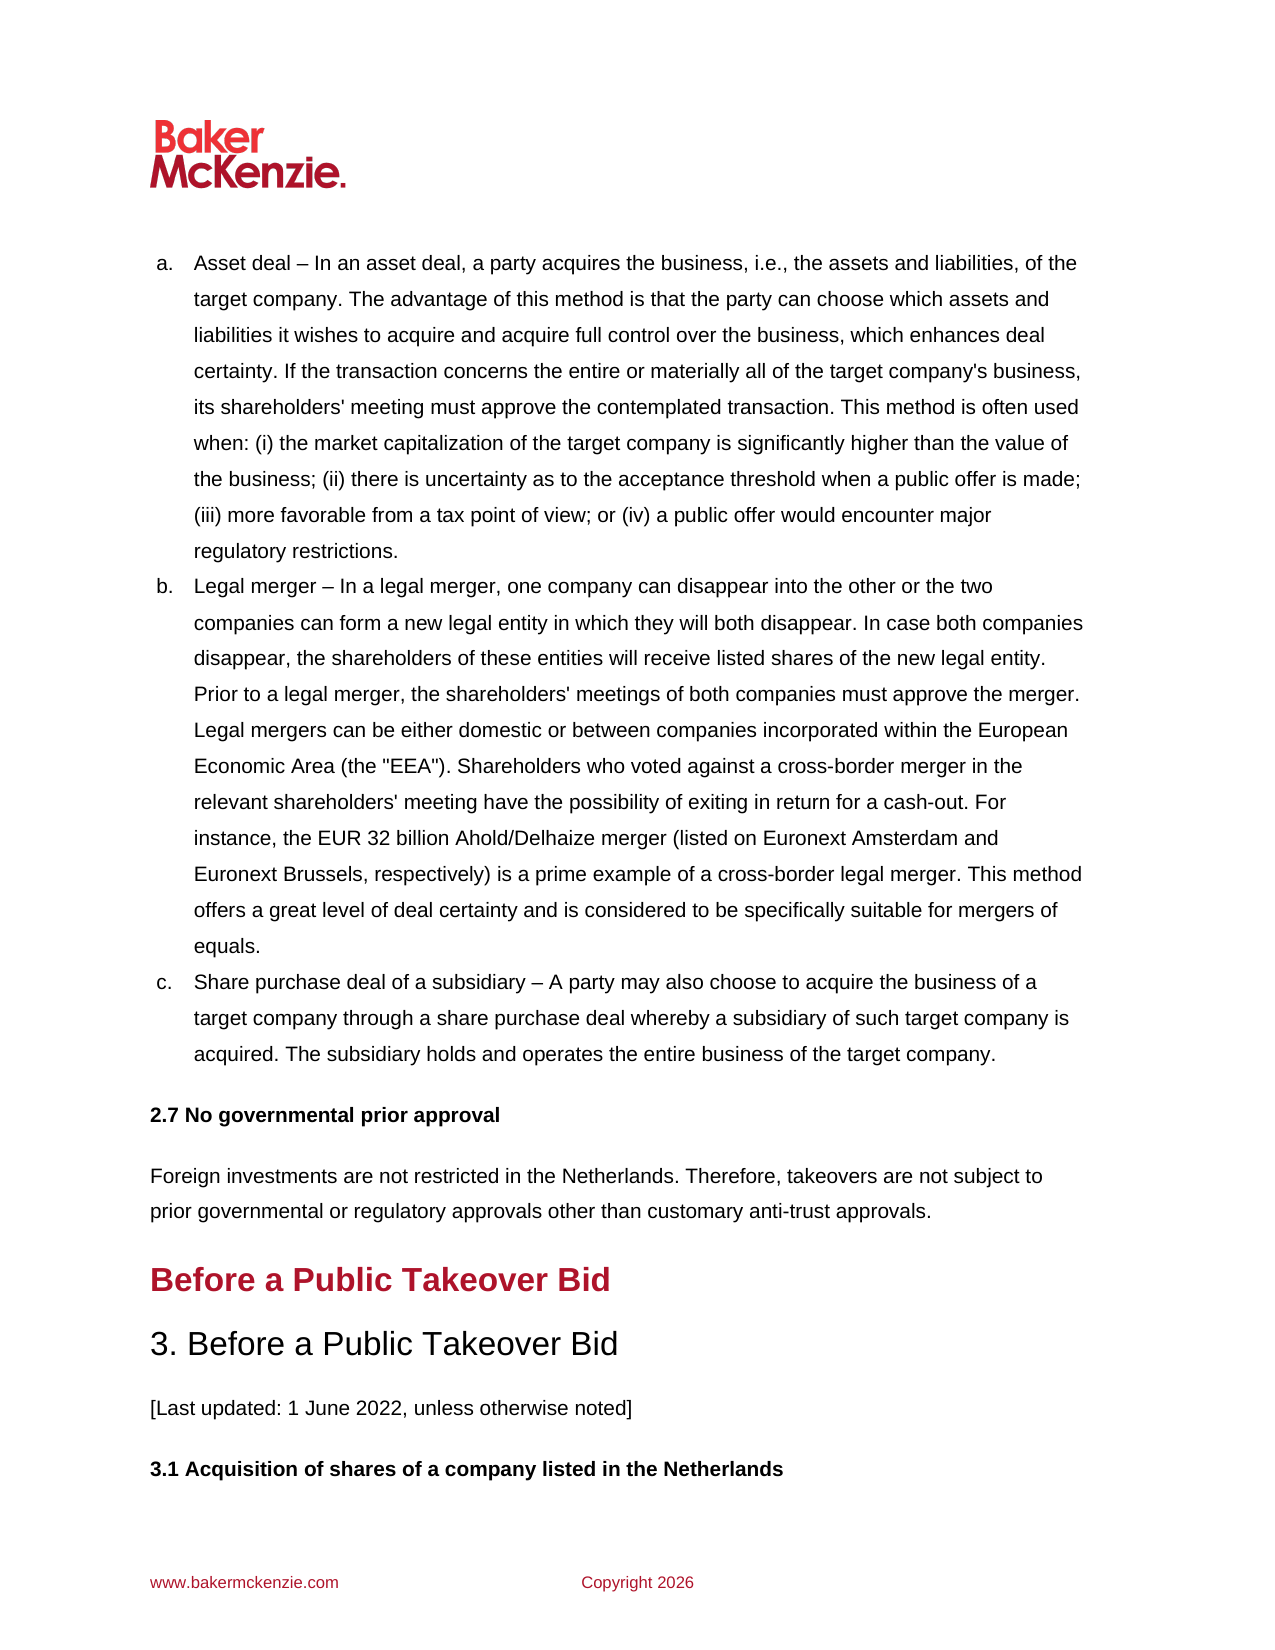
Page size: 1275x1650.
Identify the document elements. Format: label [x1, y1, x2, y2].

picture [150, 120, 346, 189]
